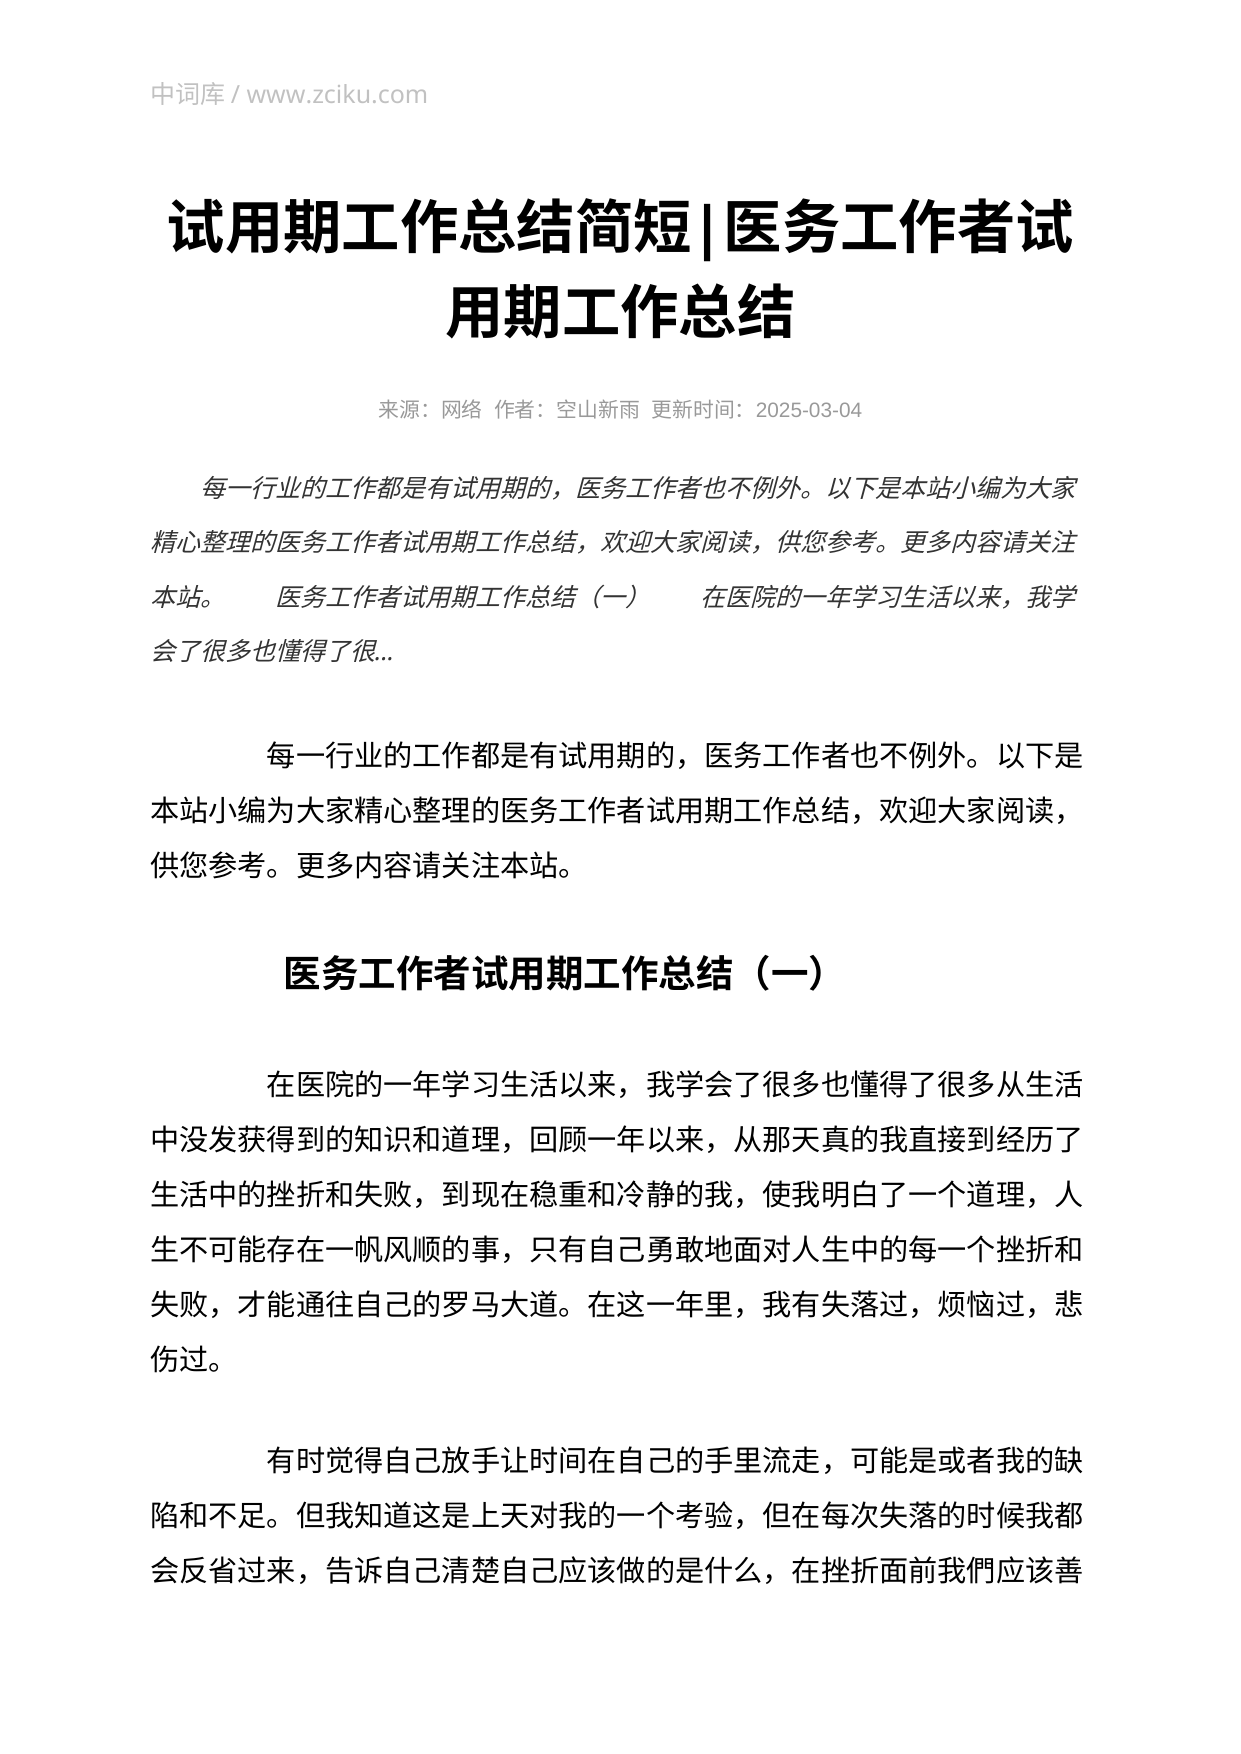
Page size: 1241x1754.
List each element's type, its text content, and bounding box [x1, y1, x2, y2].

text 每一行业的工作都是有试用期的，医务工作者也不例外。以下是本站小编为大家精心整理的医务工作者试用期工作总结，欢迎大家阅读，供您参考。更多内容请关注本站。 医务工作者试用期工作总结（一） 在医院的一年学习生活以来，我学会了很多也懂得了很... [150, 468, 1090, 668]
text 每一行业的工作都是有试用期的，医务工作者也不例外。以下是本站小编为大家精心整理的医务工作者试用期工作总结，欢迎大家阅读，供您参考。更多内容请关注本站。 [150, 733, 1090, 885]
text 来源：网络 作者：空山新雨 更新时间：2025-03-04 [150, 397, 1090, 421]
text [150, 1438, 1090, 1590]
text 在医院的一年学习生活以来，我学会了很多也懂得了很多从生活中没发获得到的知识和道理，回顾一年以来，从那天真的我直接到经历了生活中的挫折和失败，到现在稳重和冷静的我，使我明白了一个道理，人生不可能存在一帆风顺的事，只有自己勇敢地面对人生中的每一个挫折和失败，才能通往自己的罗马大道。在这一年里，我有失落过，烦恼过，悲伤过。 [150, 1062, 1090, 1378]
text 医务工作者试用期工作总结（一） [150, 944, 1090, 998]
subtitle 试用期工作总结简短|医务工作者试用期工作总结 [150, 181, 1090, 351]
